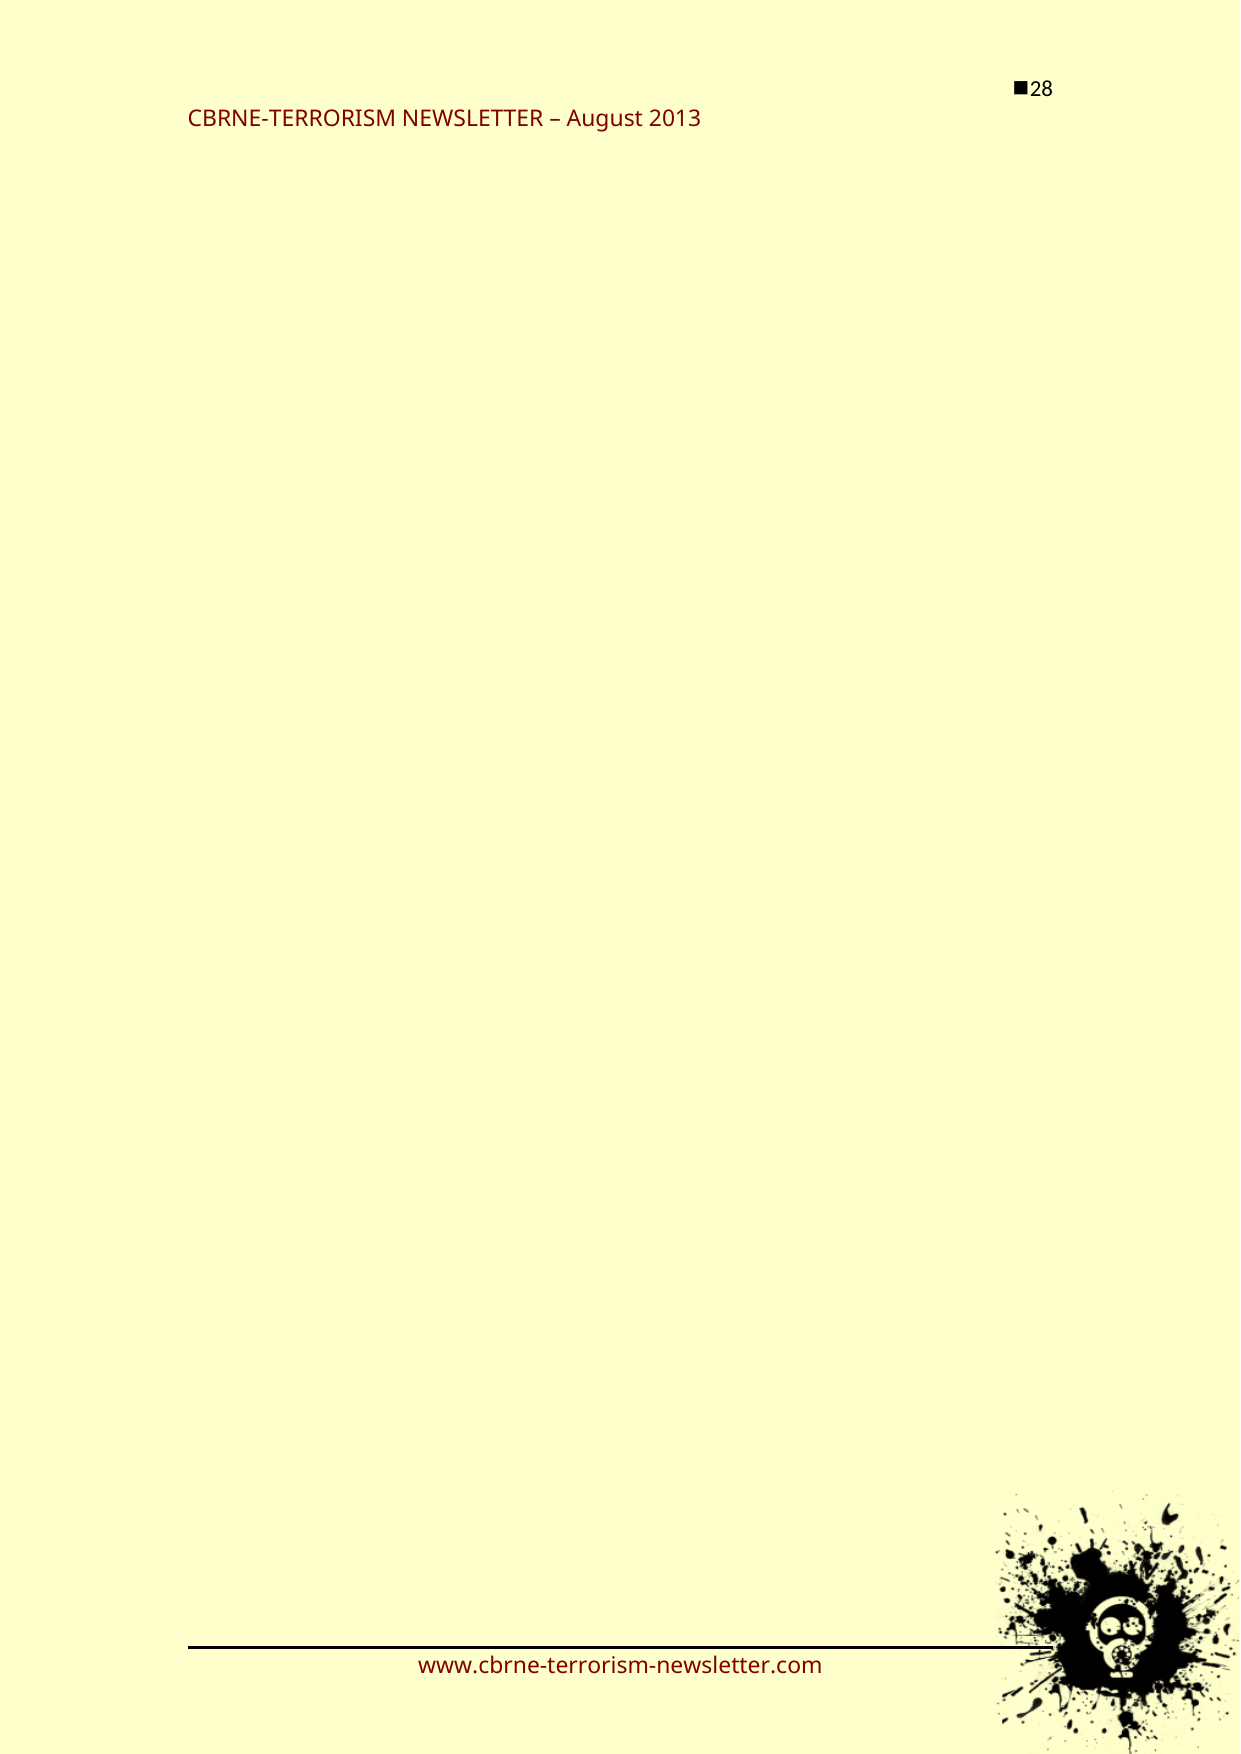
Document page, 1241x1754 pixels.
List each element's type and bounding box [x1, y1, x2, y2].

picture [995, 1483, 1240, 1754]
